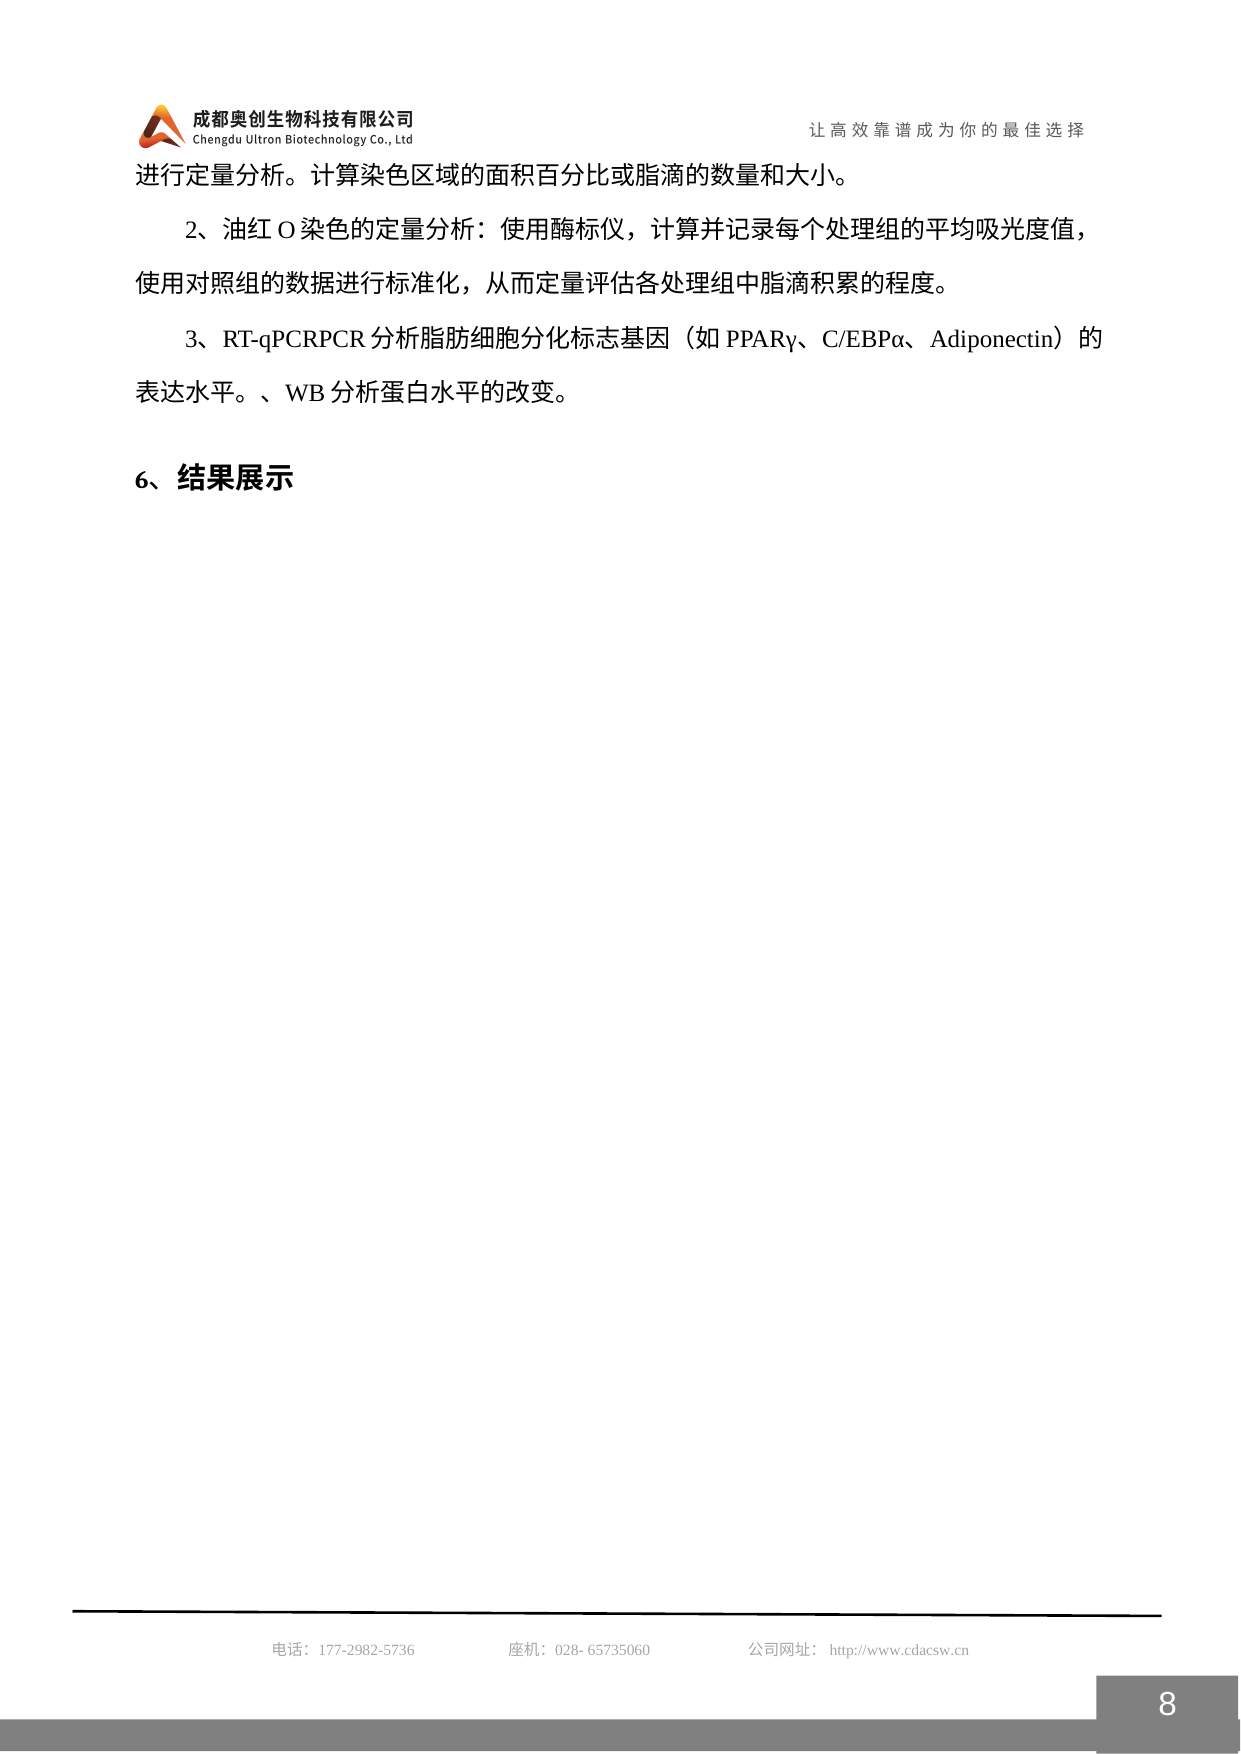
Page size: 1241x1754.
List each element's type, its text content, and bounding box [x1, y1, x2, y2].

picture [134, 100, 419, 154]
text 3、RT-qPCRPCR分析脂肪细胞分化标志基因（如PPARγ、C/EBPα、Adiponectin）的表达水平。、WB分析蛋白水平的改变。 [135, 318, 1106, 409]
text 1、红油染色显微观察图像分析：使用图像分析软件（如ImageJ），对染色后的脂滴进行定量分析。计算染色区域的面积百分比或脂滴的数量和大小。 [135, 155, 1106, 191]
subtitle 6、结果展示 [135, 454, 1106, 496]
text 2、油红O染色的定量分析：使用酶标仪，计算并记录每个处理组的平均吸光度值，使用对照组的数据进行标准化，从而定量评估各处理组中脂滴积累的程度。 [135, 209, 1106, 300]
